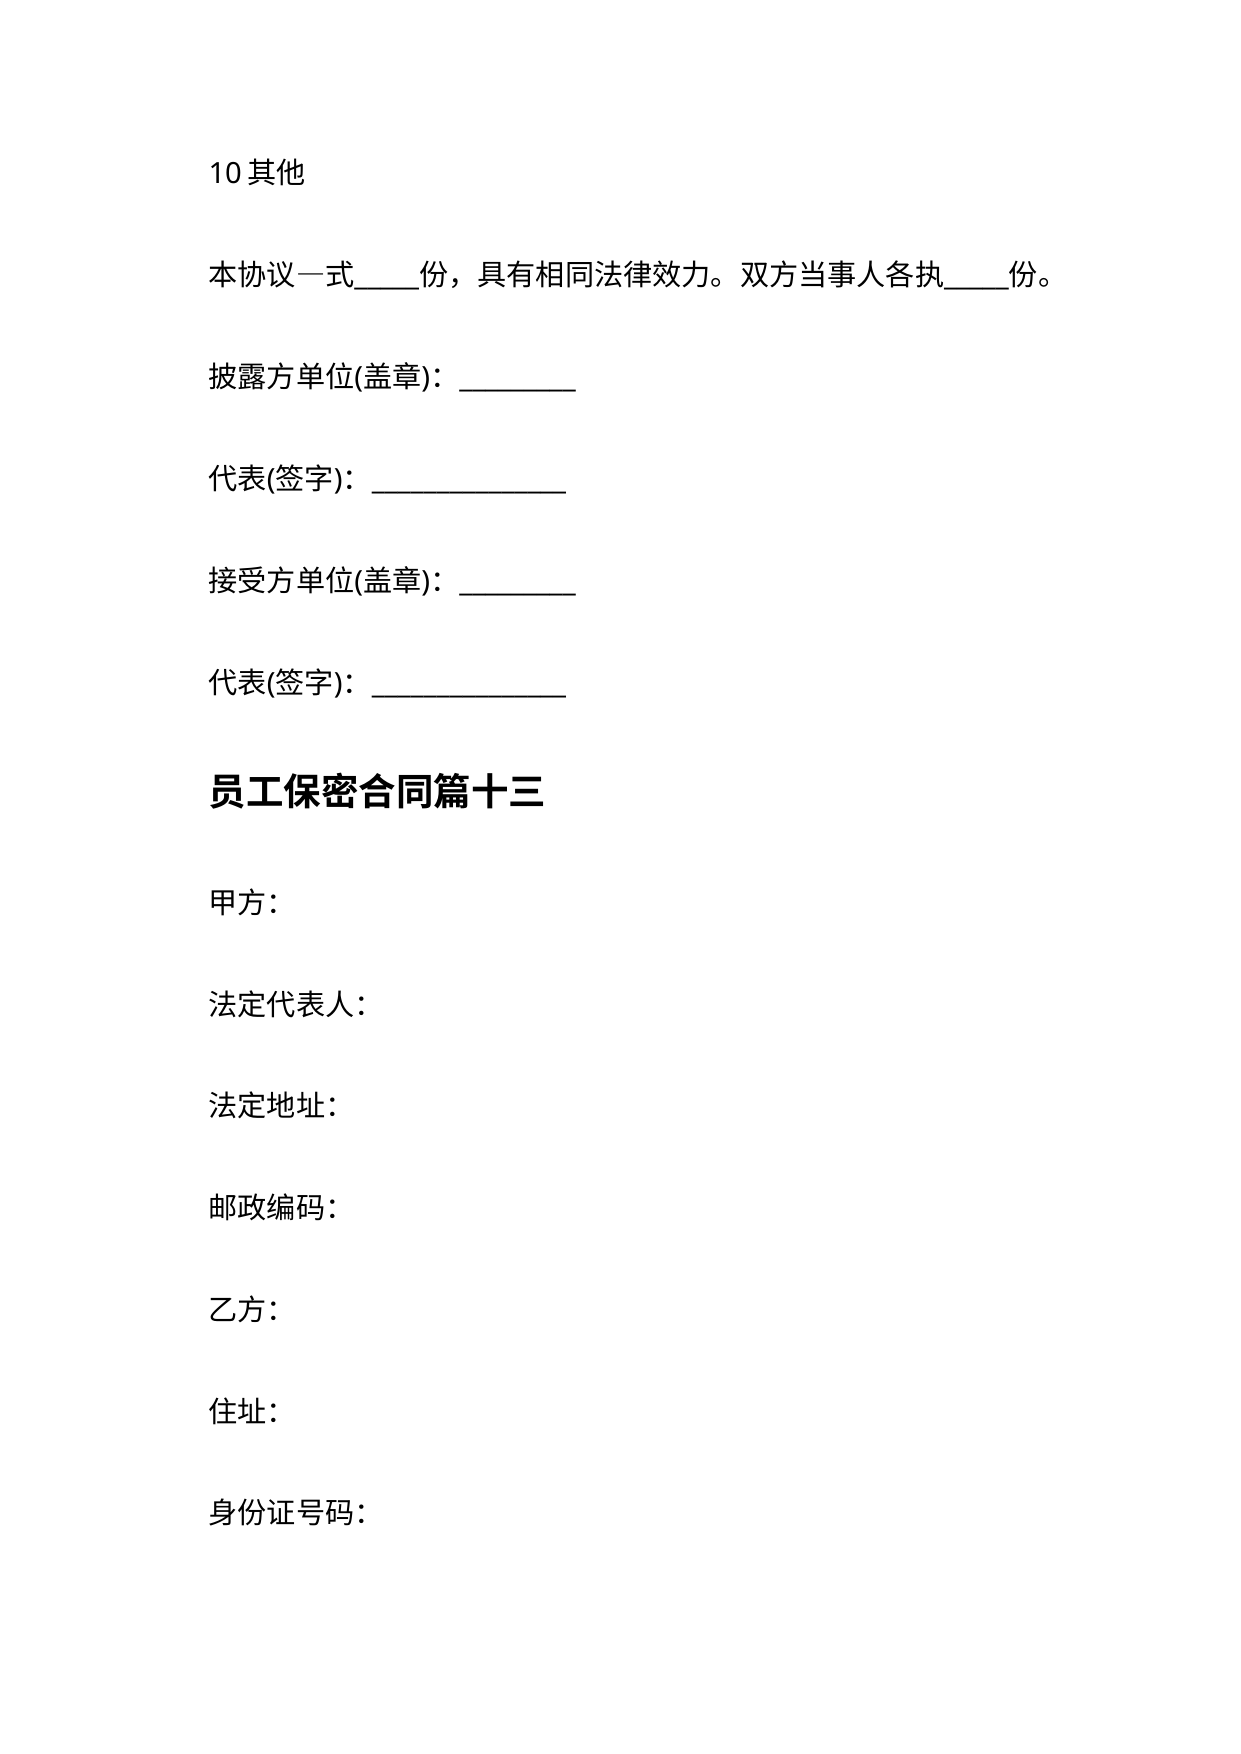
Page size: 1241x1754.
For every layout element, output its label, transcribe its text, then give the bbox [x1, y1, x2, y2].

text 身份证号码： [150, 1490, 1090, 1532]
text 住址： [150, 1388, 1090, 1430]
text 10其他 [150, 150, 1090, 192]
text 本协议―式_____份，具有相同法律效力。双方当事人各执_____份。 [150, 252, 1090, 294]
text 接受方单位(盖章)：_________ [150, 558, 1090, 600]
text 法定地址： [150, 1083, 1090, 1125]
text 邮政编码： [150, 1184, 1090, 1227]
text 代表(签字)：_______________ [150, 660, 1090, 702]
text 法定代表人： [150, 981, 1090, 1023]
text 甲方： [150, 879, 1090, 922]
text 代表(签字)：_______________ [150, 456, 1090, 498]
text 披露方单位(盖章)：_________ [150, 354, 1090, 396]
text 员工保密合同篇十三 [150, 762, 1090, 816]
text 乙方： [150, 1286, 1090, 1329]
